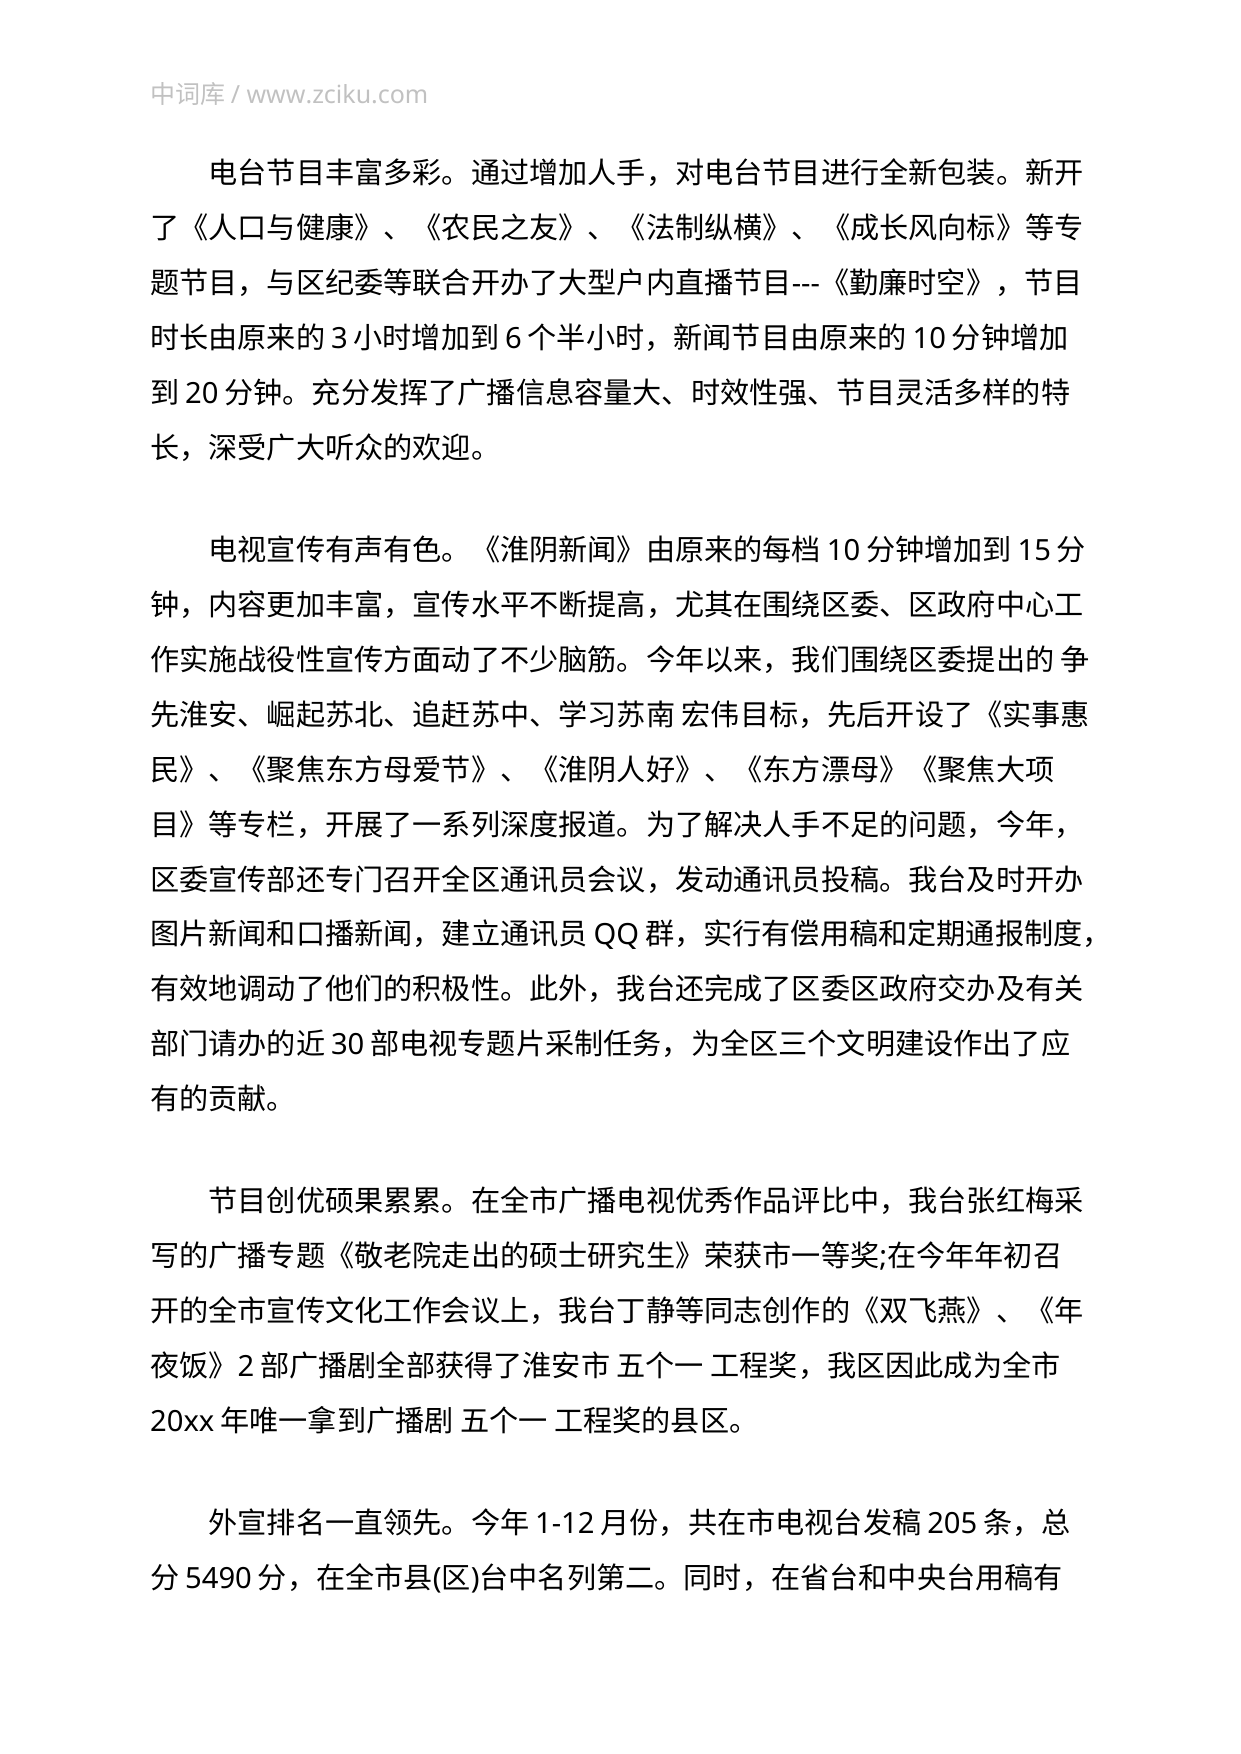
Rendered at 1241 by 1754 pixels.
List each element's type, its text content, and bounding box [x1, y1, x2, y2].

text 节目创优硕果累累。在全市广播电视优秀作品评比中，我台张红梅采写的广播专题《敬老院走出的硕士研究生》荣获市一等奖;在今年年初召开的全市宣传文化工作会议上，我台丁静等同志创作的《双飞燕》、《年夜饭》2部广播剧全部获得了淮安市 五个一 工程奖，我区因此成为全市20xx年唯一拿到广播剧 五个一 工程奖的县区。 [150, 1178, 1090, 1440]
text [150, 1499, 1090, 1597]
text 电视宣传有声有色。《淮阴新闻》由原来的每档10分钟增加到15分钟，内容更加丰富，宣传水平不断提高，尤其在围绕区委、区政府中心工作实施战役性宣传方面动了不少脑筋。今年以来，我们围绕区委提出的 争先淮安、崛起苏北、追赶苏中、学习苏南 宏伟目标，先后开设了《实事惠民》、《聚焦东方母爱节》、《淮阴人好》、《东方漂母》《聚焦大项目》等专栏，开展了一系列深度报道。为了解决人手不足的问题，今年，区委宣传部还专门召开全区通讯员会议，发动通讯员投稿。我台及时开办图片新闻和口播新闻，建立通讯员QQ群，实行有偿用稿和定期通报制度，有效地调动了他们的积极性。此外，我台还完成了区委区政府交办及有关部门请办的近30部电视专题片采制任务，为全区三个文明建设作出了应有的贡献。 [150, 527, 1090, 1118]
text 电台节目丰富多彩。通过增加人手，对电台节目进行全新包装。新开了《人口与健康》、《农民之友》、《法制纵横》、《成长风向标》等专题节目，与区纪委等联合开办了大型户内直播节目---《勤廉时空》，节目时长由原来的3小时增加到6个半小时，新闻节目由原来的10分钟增加到20分钟。充分发挥了广播信息容量大、时效性强、节目灵活多样的特长，深受广大听众的欢迎。 [150, 150, 1090, 467]
